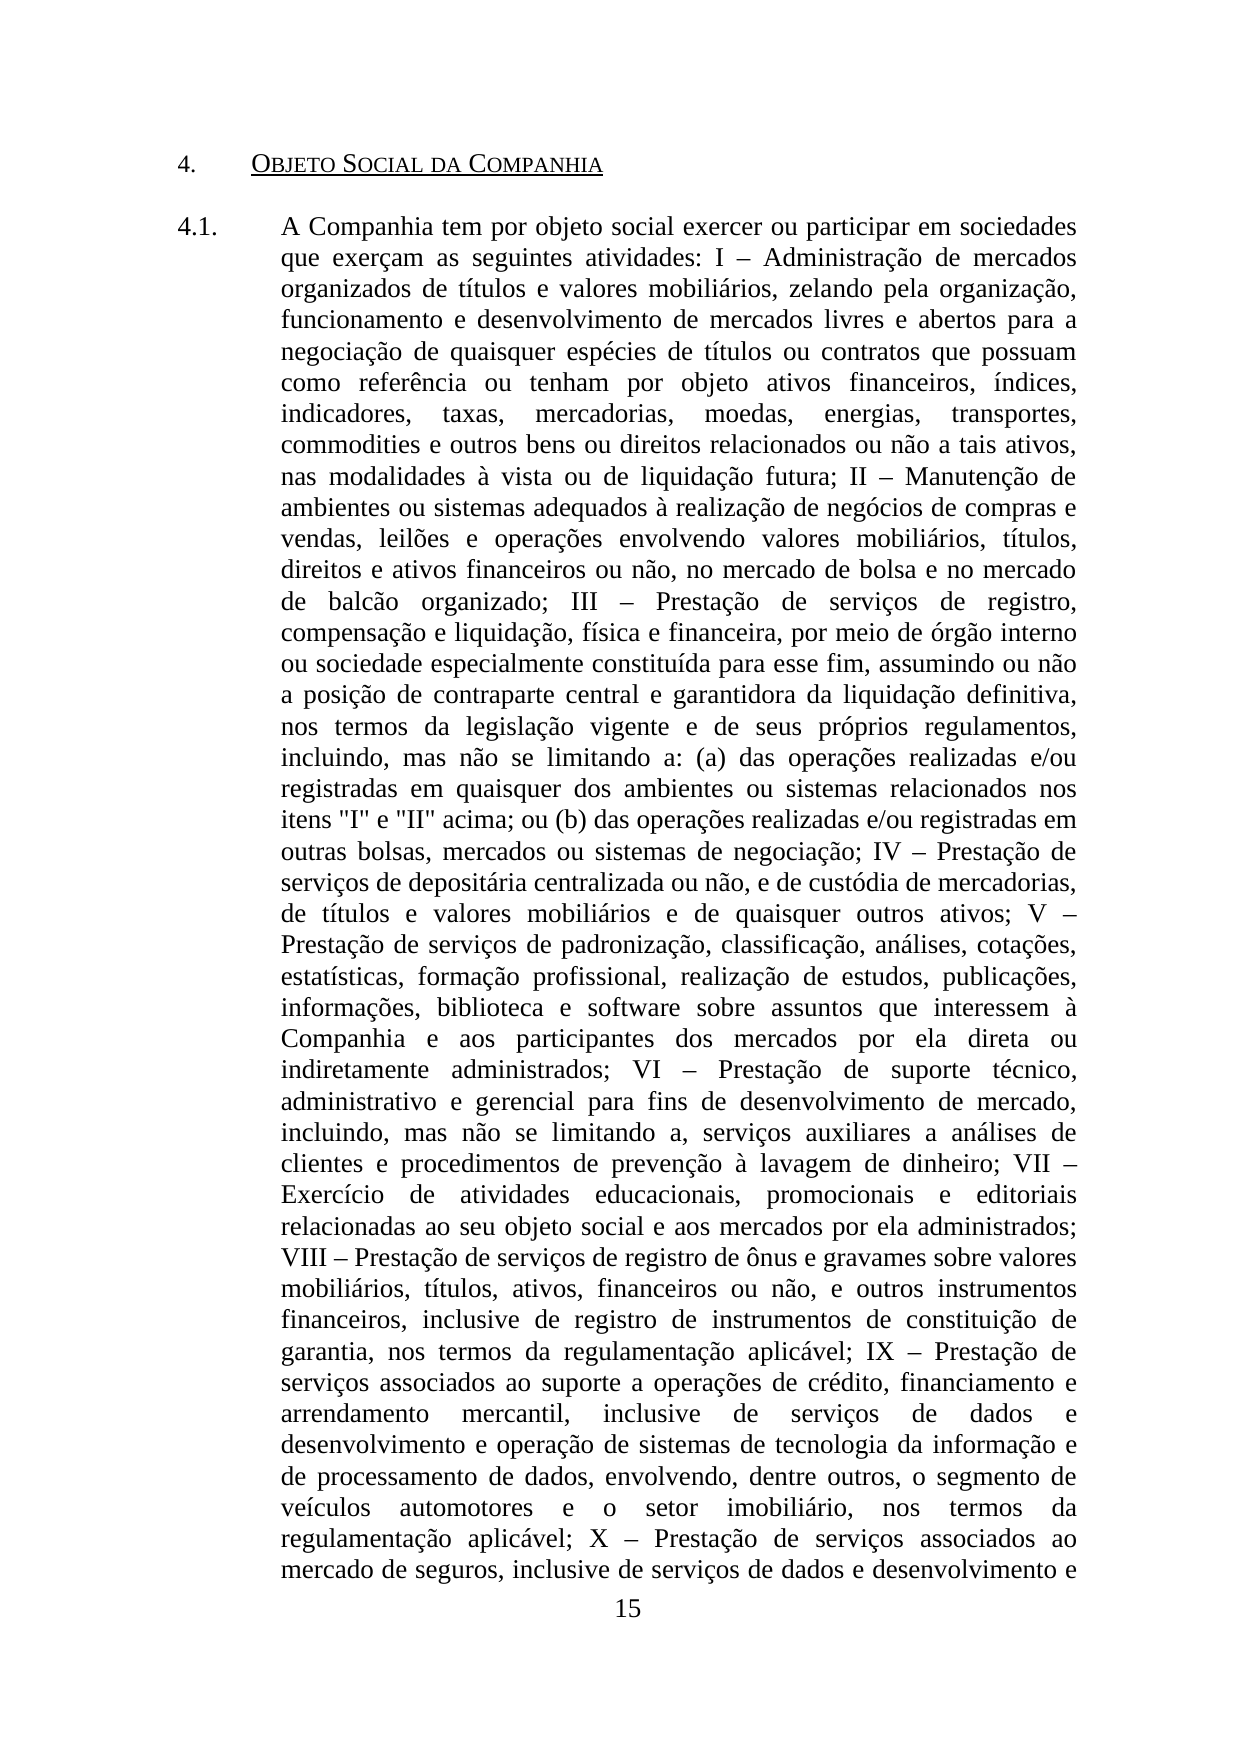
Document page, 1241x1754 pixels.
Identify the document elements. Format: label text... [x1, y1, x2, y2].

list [177, 210, 1078, 1585]
list Objeto Social da Companhia [177, 148, 1078, 179]
